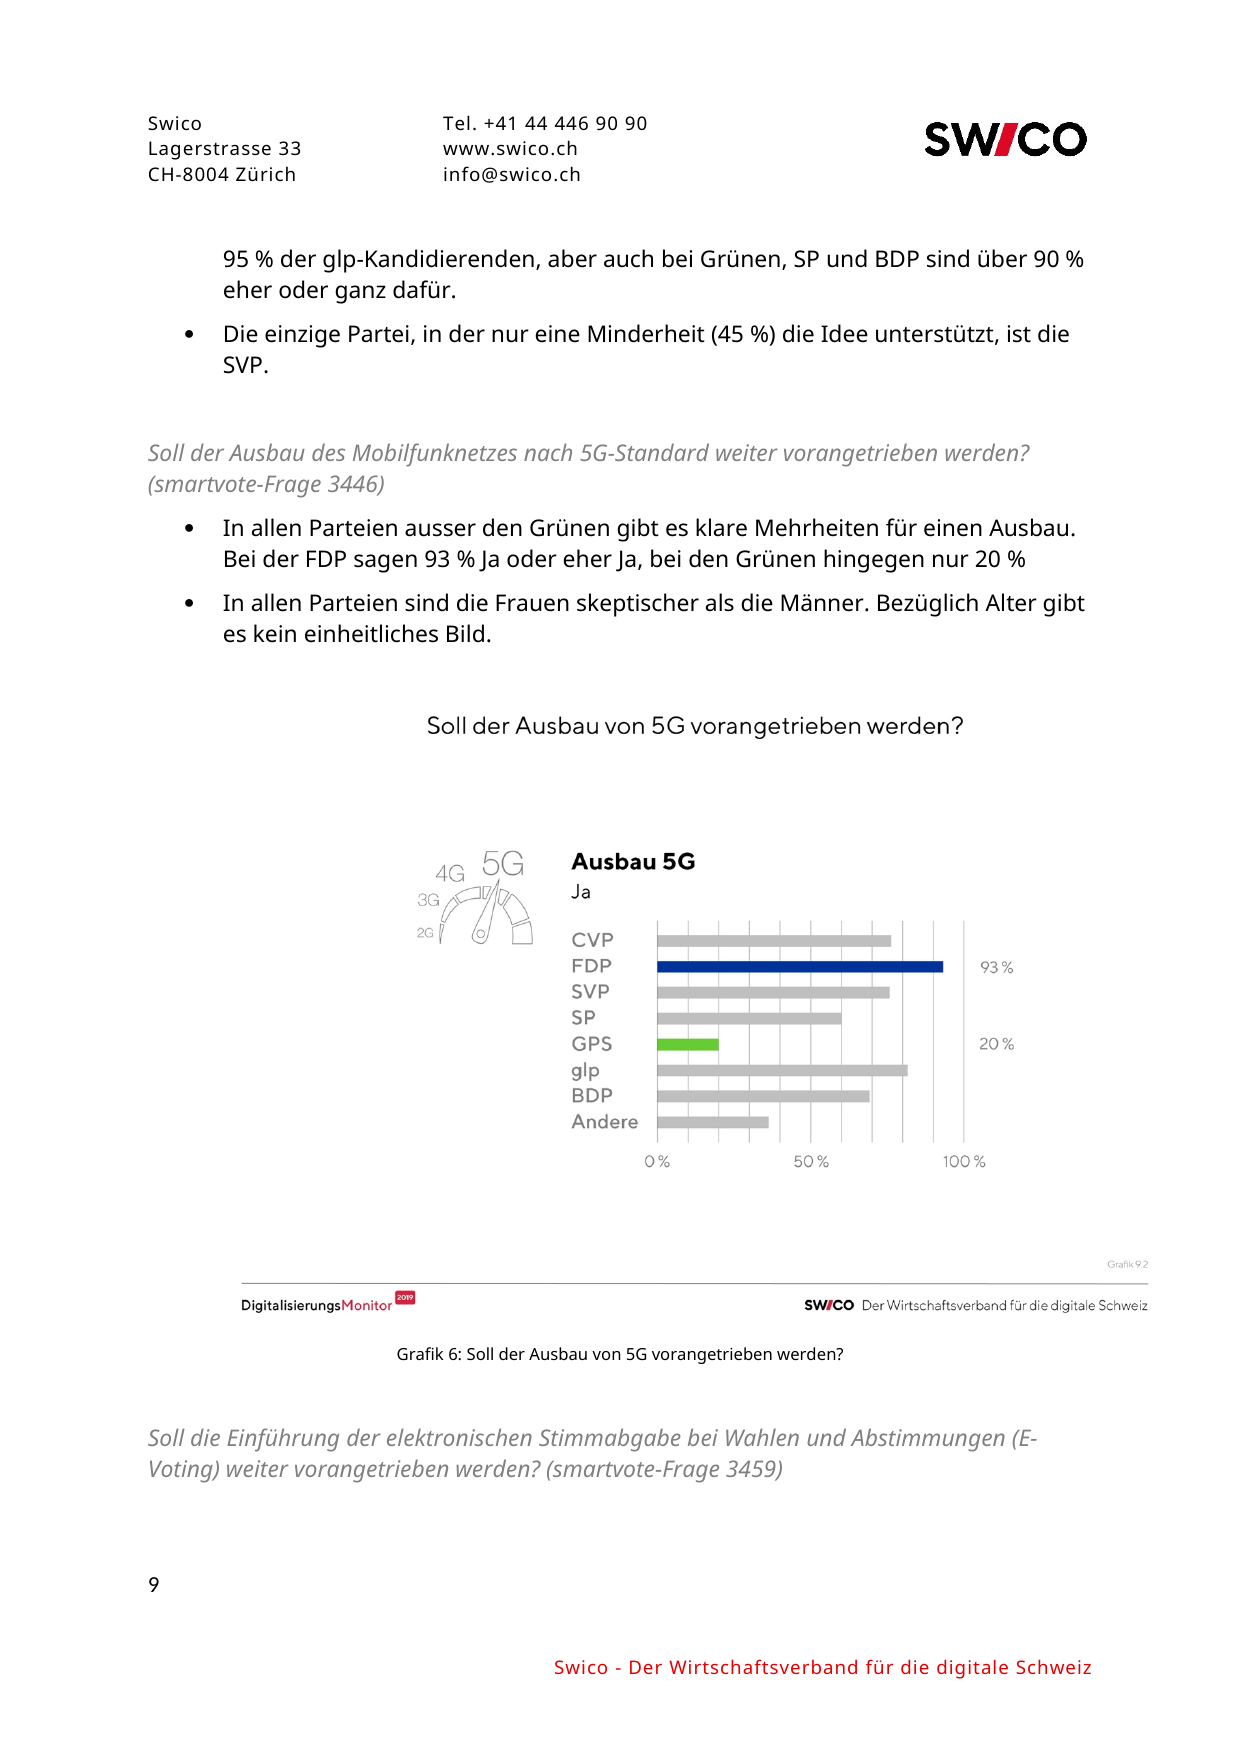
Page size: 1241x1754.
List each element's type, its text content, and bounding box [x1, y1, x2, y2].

text Soll die Einführung der elektronischen Stimmabgabe bei Wahlen und Abstimmungen (E-Voting) weiter vorangetrieben werden? (smartvote-Frage 3459) [148, 1421, 1093, 1484]
text Soll der Ausbau des Mobilfunknetzes nach 5G-Standard weiter vorangetrieben werden? (smartvote-Frage 3446) [148, 436, 1093, 499]
list In allen Parteien ausser den Grünen gibt es klare Mehrheiten für einen Ausbau. Bei der FDP sagen 93 % Ja oder eher Ja, bei den Grünen hingegen nur 20 % [185, 511, 1093, 574]
picture [918, 114, 1092, 164]
list Die einzige Partei, in der nur eine Minderheit (45 %) die Idee unterstützt, ist die SVP. [185, 318, 1093, 380]
picture [222, 661, 1168, 1330]
list In allen Parteien sind die Frauen skeptischer als die Männer. Bezüglich Alter gibt es kein einheitliches Bild. [185, 586, 1093, 649]
subtitle Grafik 6: Soll der Ausbau von 5G vorangetrieben werden? [148, 1342, 1093, 1365]
